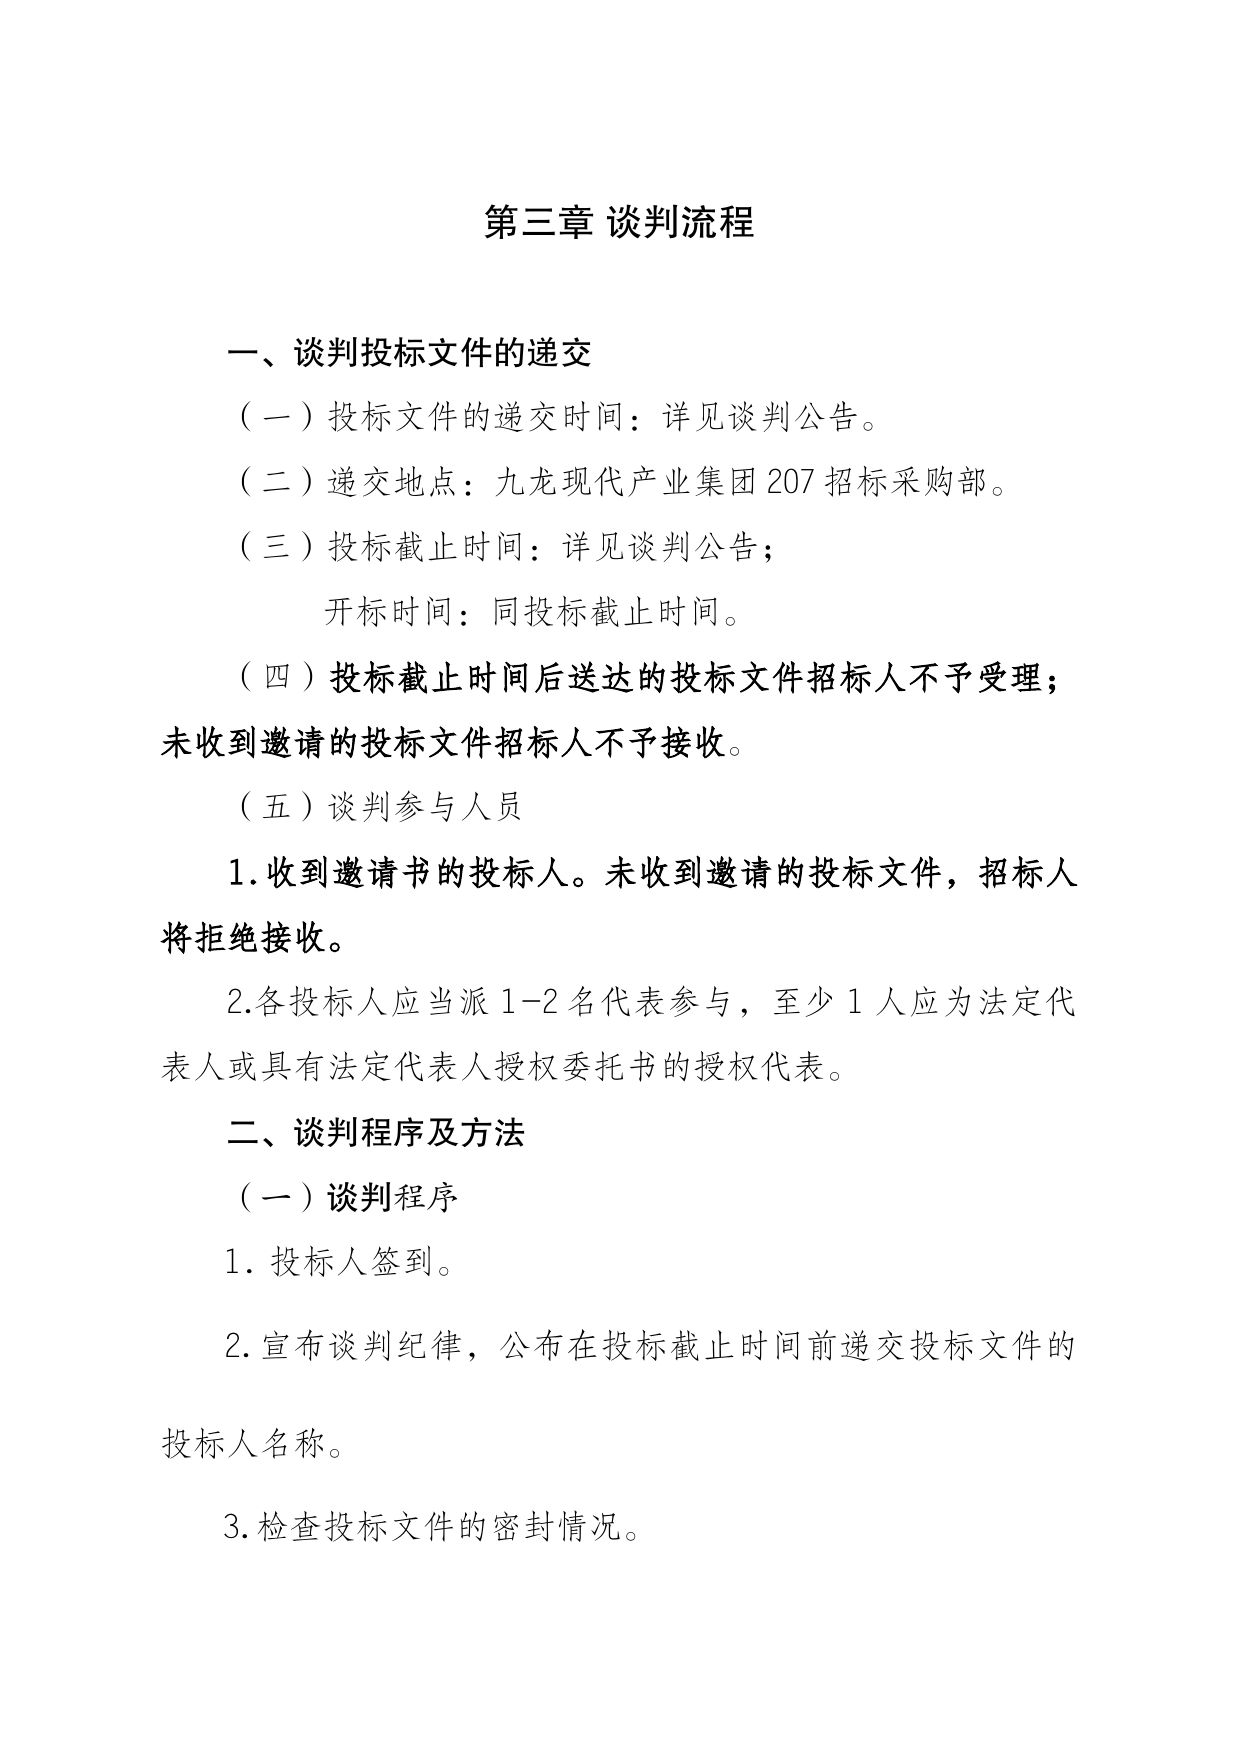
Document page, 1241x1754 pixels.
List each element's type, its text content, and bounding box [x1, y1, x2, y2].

text （二）递交地点：九龙现代产业集团207招标采购部。 [159, 451, 1078, 516]
text 1. 收到邀请书的投标人。未收到邀请的投标文件，招标人将拒绝接收。 [159, 841, 1078, 971]
text 一、谈判投标文件的递交 [159, 321, 1078, 386]
text 开标时间：同投标截止时间。 [159, 581, 1078, 646]
text 3. 检查投标文件的密封情况。 [159, 1496, 1078, 1561]
text 2.各投标人应当派1-2名代表参与，至少1人应为法定代表人或具有法定代表人授权委托书的授权代表。 [159, 971, 1078, 1101]
text 2. 宣布谈判纪律，公布在投标截止时间前递交投标文件的投标人名称。 [159, 1314, 1078, 1477]
text （三）投标截止时间：详见谈判公告； [159, 516, 1078, 581]
text 第三章 谈判流程 [159, 191, 1078, 256]
text （四）投标截止时间后送达的投标文件招标人不予受理；未收到邀请的投标文件招标人不予接收。 [159, 646, 1078, 776]
text 二、谈判程序及方法 [159, 1101, 1078, 1166]
text （一）谈判程序 [159, 1166, 1078, 1231]
text 1. 投标人签到。 [159, 1231, 1078, 1296]
text （一）投标文件的递交时间：详见谈判公告。 [159, 386, 1078, 451]
text （五）谈判参与人员 [159, 776, 1078, 841]
